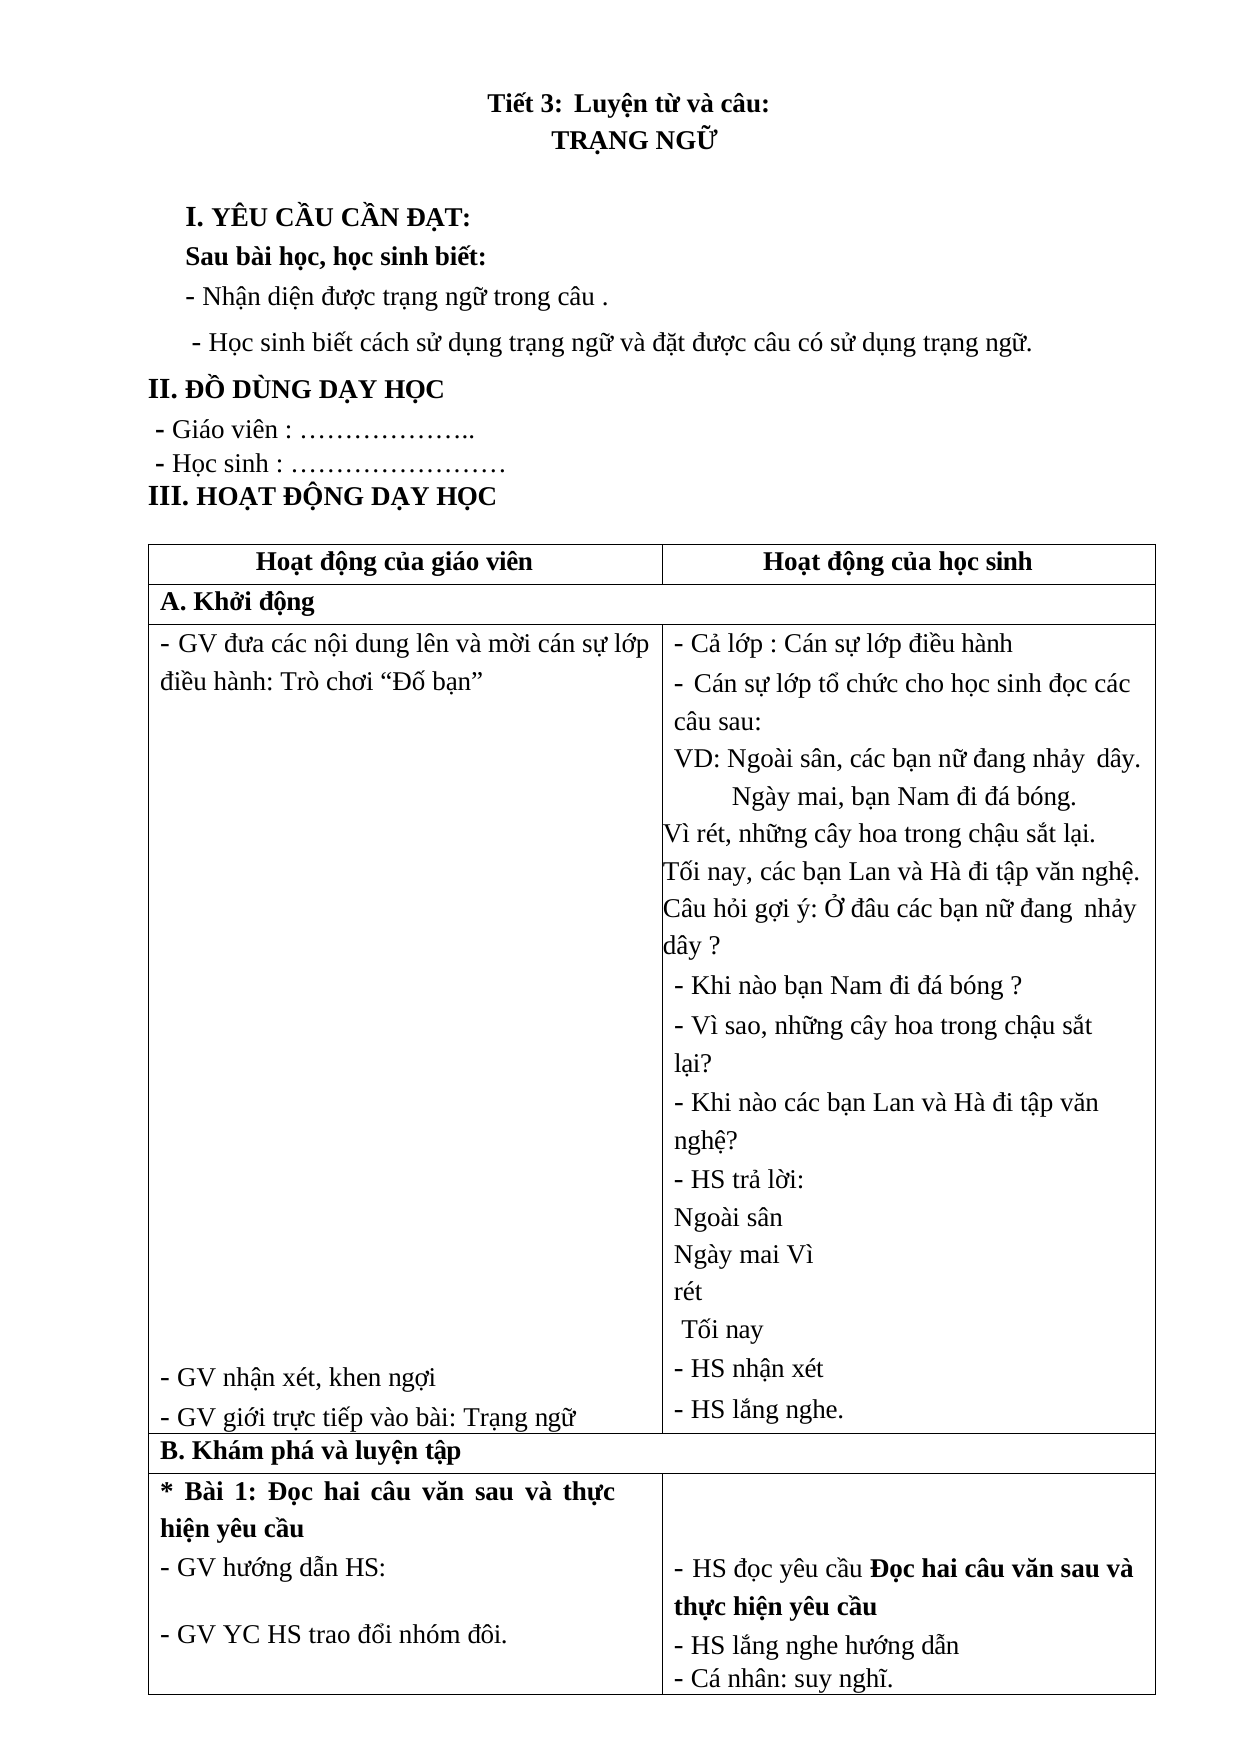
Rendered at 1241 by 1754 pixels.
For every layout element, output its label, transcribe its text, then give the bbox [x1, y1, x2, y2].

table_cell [149, 1474, 662, 1694]
table_cell Cả lớp : Cán sự lớp điều hành Cán sự lớp tổ chức cho học sinh đọc các câu sau: VD: Ngoài sân, các bạn nữ đang nhảy dây. Ngày mai, bạn Nam đi đá bóng. Vì rét, những cây hoa trong chậu sắt lại. Tối nay, các bạn Lan và Hà đi tập văn nghệ. Câu hỏi gợi ý: Ở đâu các bạn nữ đang nhảy dây ? Khi nào bạn Nam đi đá bóng ? Vì sao, những cây hoa trong chậu sắt lại? Khi nào các bạn Lan và Hà đi tập văn nghệ? HS trả lời: Ngoài sân Ngày mai Vì rét Tối nay HS nhận xét HS lắng nghe. [663, 625, 1155, 1433]
list Học sinh : …………………… [155, 445, 1167, 478]
table_cell GV đưa các nội dung lên và mời cán sự lớp điều hành: Trò chơi “Đố bạn” GV nhận xét, khen ngợi GV giới trực tiếp vào bài: Trạng ngữ [149, 625, 662, 1433]
subtitle HOẠT ĐỘNG DẠY HỌC [148, 478, 1167, 512]
table_header Hoạt động của học sinh [663, 545, 1155, 584]
list Học sinh biết cách sử dụng trạng ngữ và đặt được câu có sử dụng trạng ngữ. [191, 324, 1167, 358]
text Tiết 3: Luyện từ và câu: TRẠNG NGỮ [487, 87, 802, 155]
table_header Hoạt động của giáo viên [149, 545, 662, 584]
subtitle YÊU CẦU CẦN ĐẠT: [185, 199, 1167, 233]
table_cell A. Khởi động [149, 585, 1155, 624]
table_cell B. Khám phá và luyện tập [149, 1434, 1155, 1473]
list Giáo viên : ……………….. [155, 411, 1167, 445]
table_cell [663, 1474, 1155, 1694]
list Nhận diện được trạng ngữ trong câu . [185, 278, 1167, 311]
subtitle ĐỒ DÙNG DẠY HỌC [148, 371, 1167, 405]
text Sau bài học, học sinh biết: [185, 239, 1167, 271]
